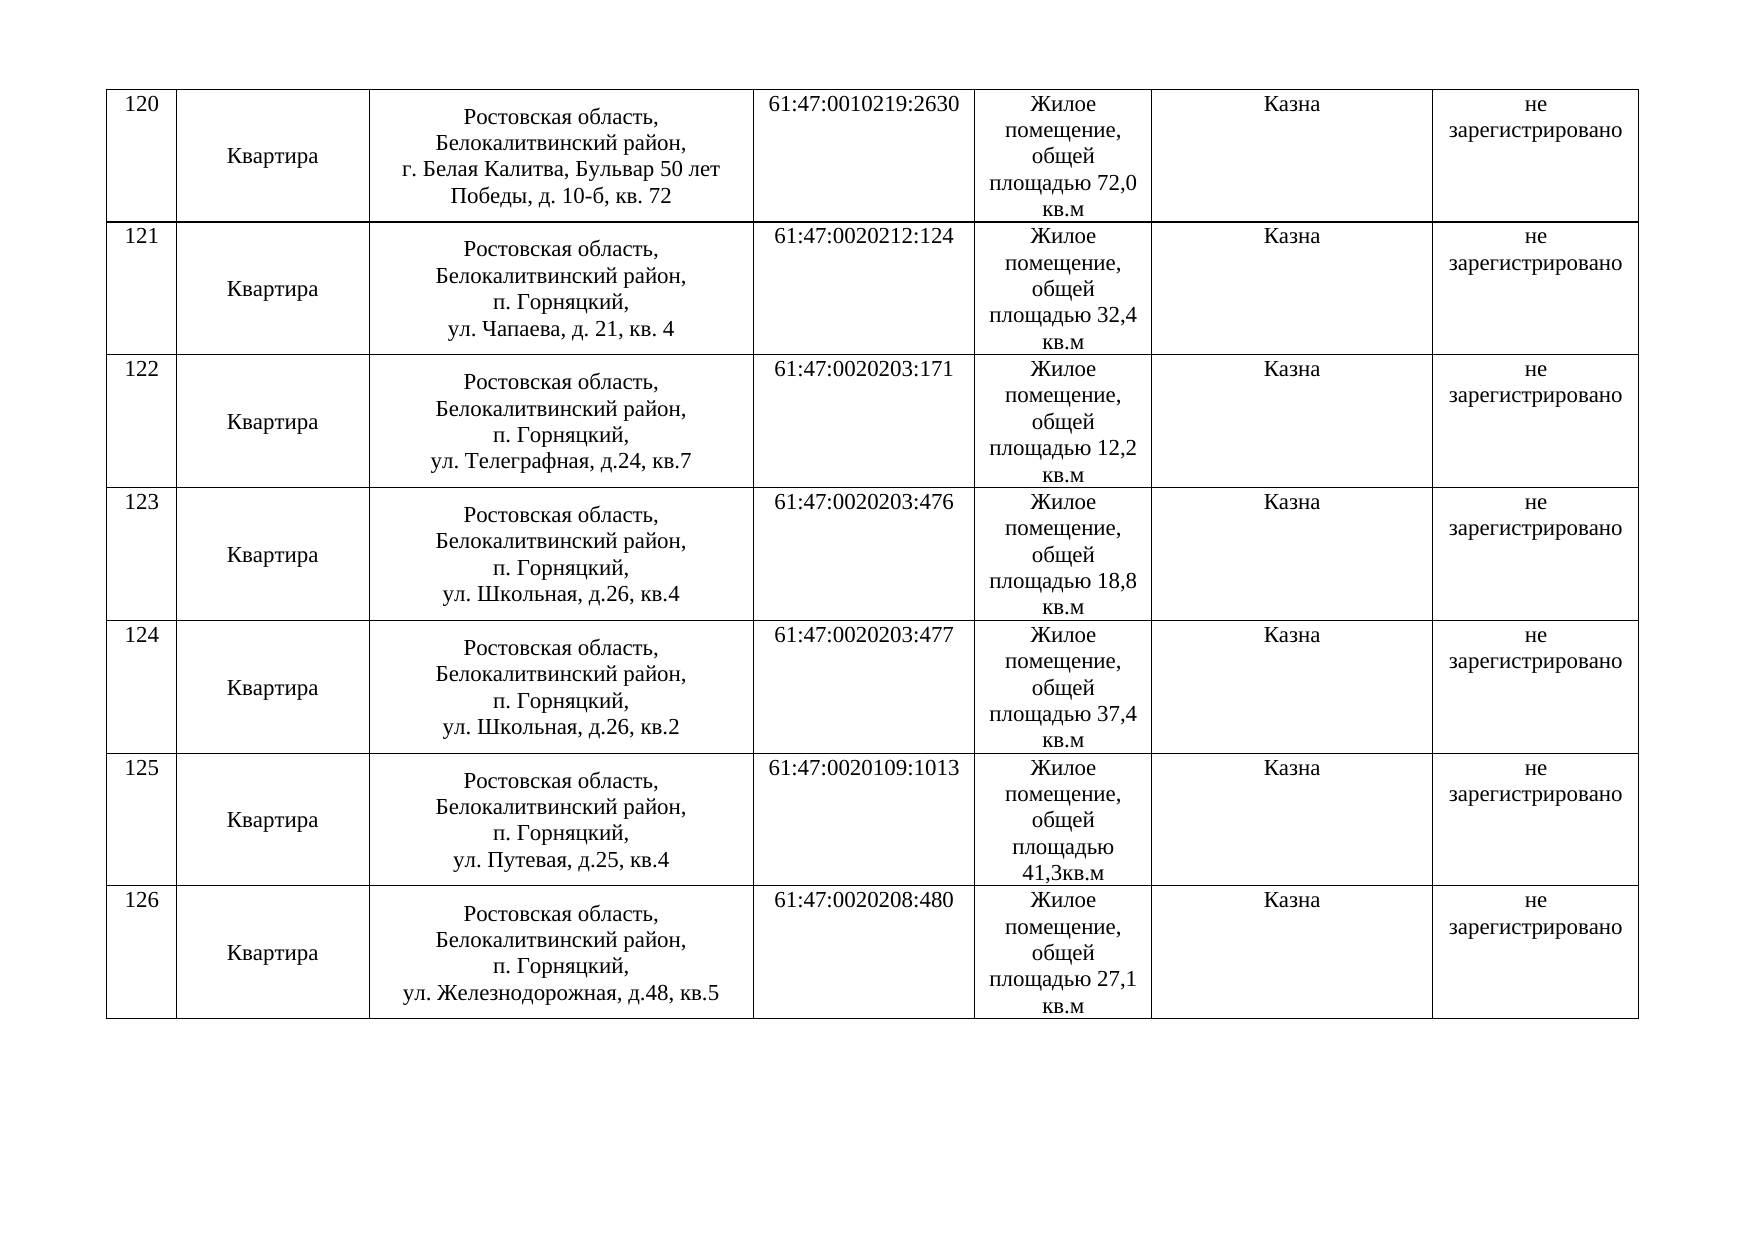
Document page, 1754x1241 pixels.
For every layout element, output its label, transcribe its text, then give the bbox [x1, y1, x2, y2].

table_cell не зарегистрировано [1433, 754, 1638, 885]
table_cell 61:47:0020203:477 [754, 621, 974, 753]
table_cell 61:47:0020208:480 [754, 886, 974, 1018]
table_cell Жилое помещение, общей площадью 32,4 кв.м [975, 223, 1151, 354]
table_cell не зарегистрировано [1433, 886, 1638, 1018]
table_cell 122 [107, 355, 176, 487]
table_cell Казна [1152, 754, 1432, 885]
table_cell 120 [107, 90, 176, 221]
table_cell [975, 90, 1151, 221]
table_cell не зарегистрировано [1433, 90, 1638, 221]
table_cell Казна [1152, 355, 1432, 487]
table_cell Казна [1152, 223, 1432, 354]
table_cell не зарегистрировано [1433, 488, 1638, 620]
table_cell не зарегистрировано [1433, 223, 1638, 354]
table_cell 124 [107, 621, 176, 753]
table_cell Квартира [177, 488, 369, 620]
table_cell 61:47:0020203:171 [754, 355, 974, 487]
table_cell Ростовская область, Белокалитвинский район, п. Горняцкий, ул. Железнодорожная, д.48, кв.5 [370, 886, 753, 1018]
table_cell Казна [1152, 488, 1432, 620]
table_cell Жилое помещение, общей площадью 27,1 кв.м [975, 886, 1151, 1018]
table_cell Жилое помещение, общей площадью 12,2 кв.м [975, 355, 1151, 487]
table_cell 121 [107, 223, 176, 354]
table_cell 125 [107, 754, 176, 885]
table_cell 61:47:0020212:124 [754, 223, 974, 354]
table_cell Квартира [177, 90, 369, 221]
table_cell Казна [1152, 621, 1432, 753]
table_cell 61:47:0010219:2630 [754, 90, 974, 221]
table_cell 123 [107, 488, 176, 620]
table_cell Жилое помещение, общей площадью 41,3кв.м [975, 754, 1151, 885]
table_cell Жилое помещение, общей площадью 18,8 кв.м [975, 488, 1151, 620]
table_cell 126 [107, 886, 176, 1018]
table_cell Ростовская область, Белокалитвинский район, п. Горняцкий, ул. Школьная, д.26, кв.4 [370, 488, 753, 620]
table_cell Казна [1152, 886, 1432, 1018]
table_cell Ростовская область, Белокалитвинский район, п. Горняцкий, ул. Телеграфная, д.24, кв.7 [370, 355, 753, 487]
table_cell Ростовская область, Белокалитвинский район, п. Горняцкий, ул. Путевая, д.25, кв.4 [370, 754, 753, 885]
table_cell Квартира [177, 886, 369, 1018]
table_cell Ростовская область, Белокалитвинский район, п. Горняцкий, ул. Чапаева, д. 21, кв. 4 [370, 223, 753, 354]
table_cell Ростовская область, Белокалитвинский район, г. Белая Калитва, Бульвар 50 лет Победы, д. 10-б, кв. 72 [370, 90, 753, 221]
table_cell Квартира [177, 754, 369, 885]
table_cell 61:47:0020203:476 [754, 488, 974, 620]
table_cell Квартира [177, 621, 369, 753]
table_cell не зарегистрировано [1433, 621, 1638, 753]
table_cell Ростовская область, Белокалитвинский район, п. Горняцкий, ул. Школьная, д.26, кв.2 [370, 621, 753, 753]
table_cell не зарегистрировано [1433, 355, 1638, 487]
table_cell 61:47:0020109:1013 [754, 754, 974, 885]
table_cell Квартира [177, 355, 369, 487]
table_cell Казна [1152, 90, 1432, 221]
table_cell Жилое помещение, общей площадью 37,4 кв.м [975, 621, 1151, 753]
table_cell Квартира [177, 223, 369, 354]
